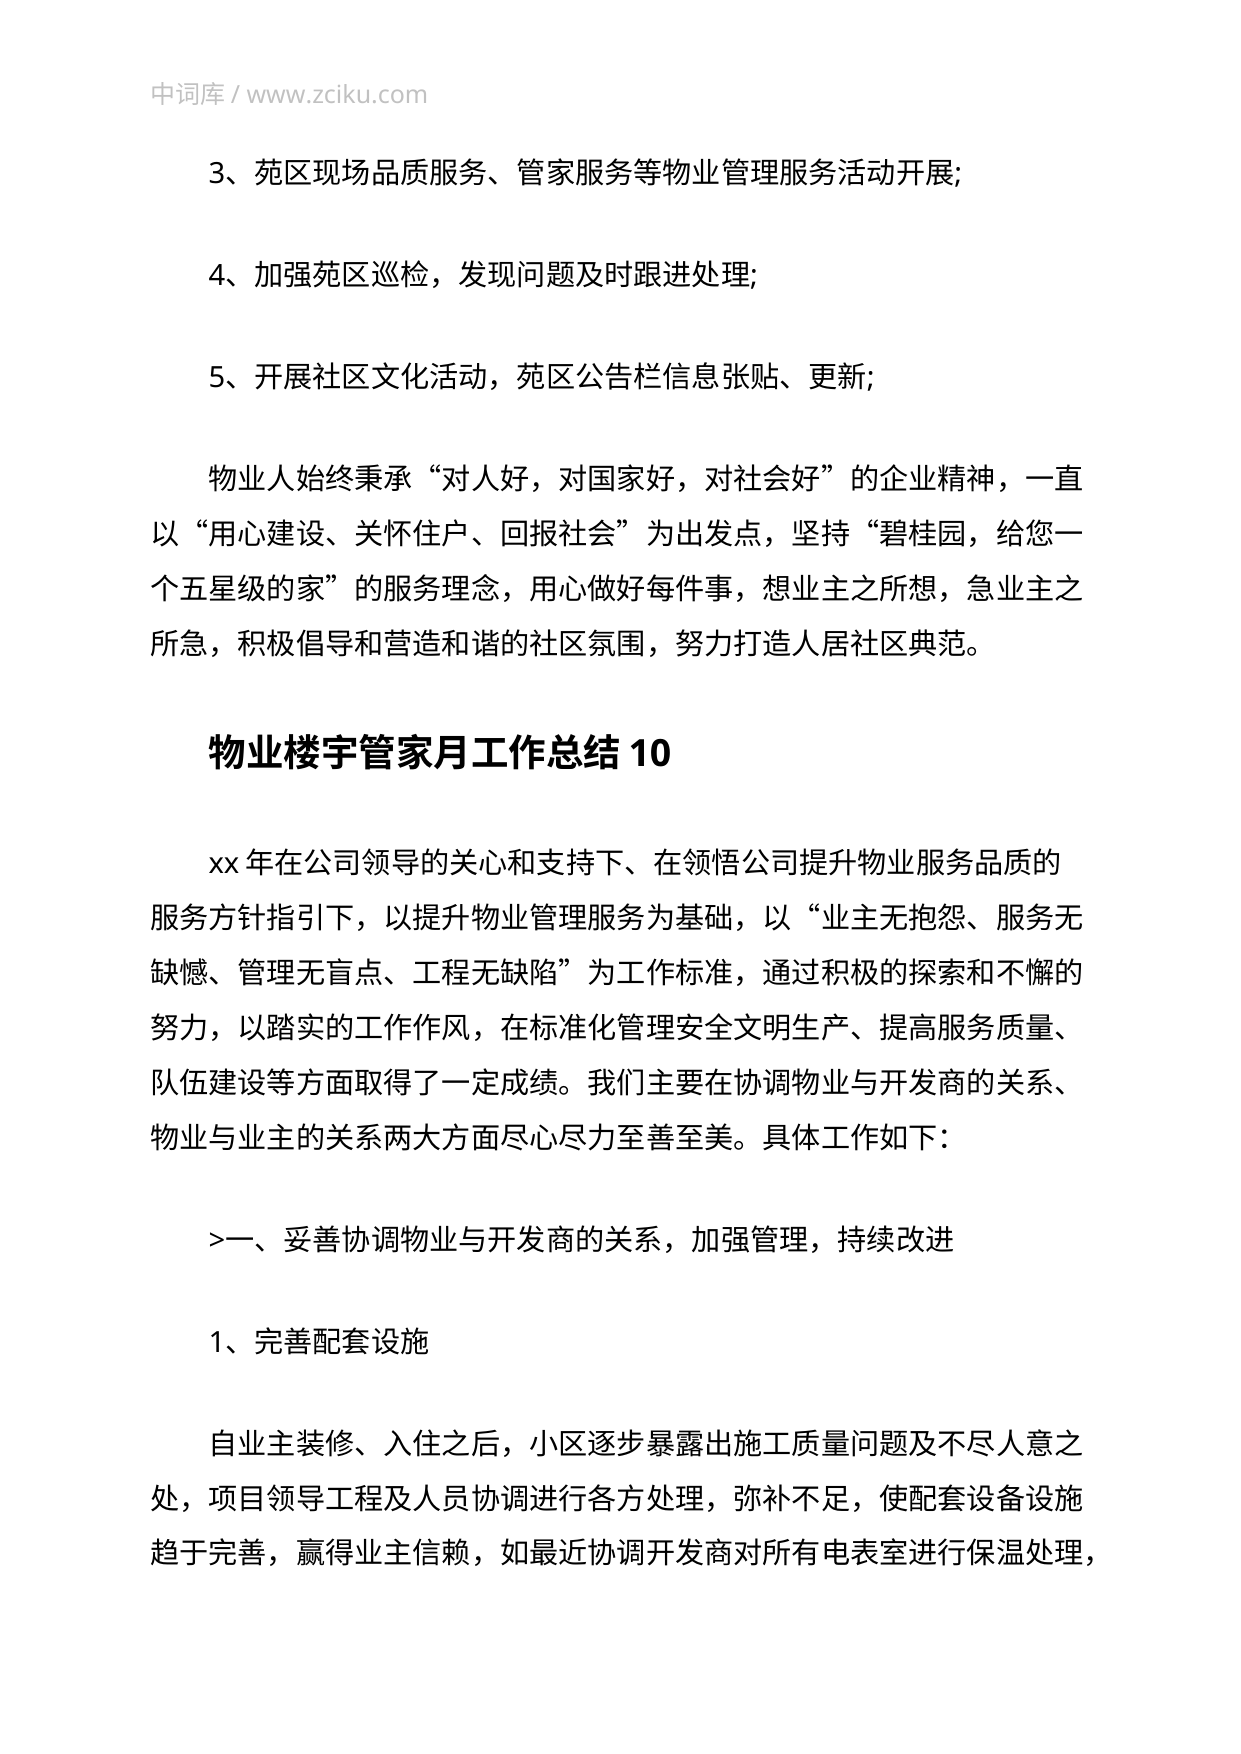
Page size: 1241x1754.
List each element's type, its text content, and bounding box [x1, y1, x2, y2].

text >一、妥善协调物业与开发商的关系，加强管理，持续改进 [150, 1216, 1090, 1259]
text xx年在公司领导的关心和支持下、在领悟公司提升物业服务品质的服务方针指引下，以提升物业管理服务为基础，以“业主无抱怨、服务无缺憾、管理无盲点、工程无缺陷”为工作标准，通过积极的探索和不懈的努力，以踏实的工作作风，在标准化管理安全文明生产、提高服务质量、队伍建设等方面取得了一定成绩。我们主要在协调物业与开发商的关系、物业与业主的关系两大方面尽心尽力至善至美。具体工作如下： [150, 840, 1090, 1157]
text 物业人始终秉承“对人好，对国家好，对社会好”的企业精神，一直以“用心建设、关怀住户、回报社会”为出发点，坚持“碧桂园，给您一个五星级的家”的服务理念，用心做好每件事，想业主之所想，急业主之所急，积极倡导和营造和谐的社区氛围，努力打造人居社区典范。 [150, 456, 1090, 663]
text 5、开展社区文化活动，苑区公告栏信息张贴、更新; [150, 354, 1090, 396]
text 1、完善配套设施 [150, 1318, 1090, 1361]
text 物业楼宇管家月工作总结10 [150, 722, 1090, 777]
text 4、加强苑区巡检，发现问题及时跟进处理; [150, 252, 1090, 294]
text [150, 1420, 1090, 1572]
text 3、苑区现场品质服务、管家服务等物业管理服务活动开展; [150, 150, 1090, 192]
